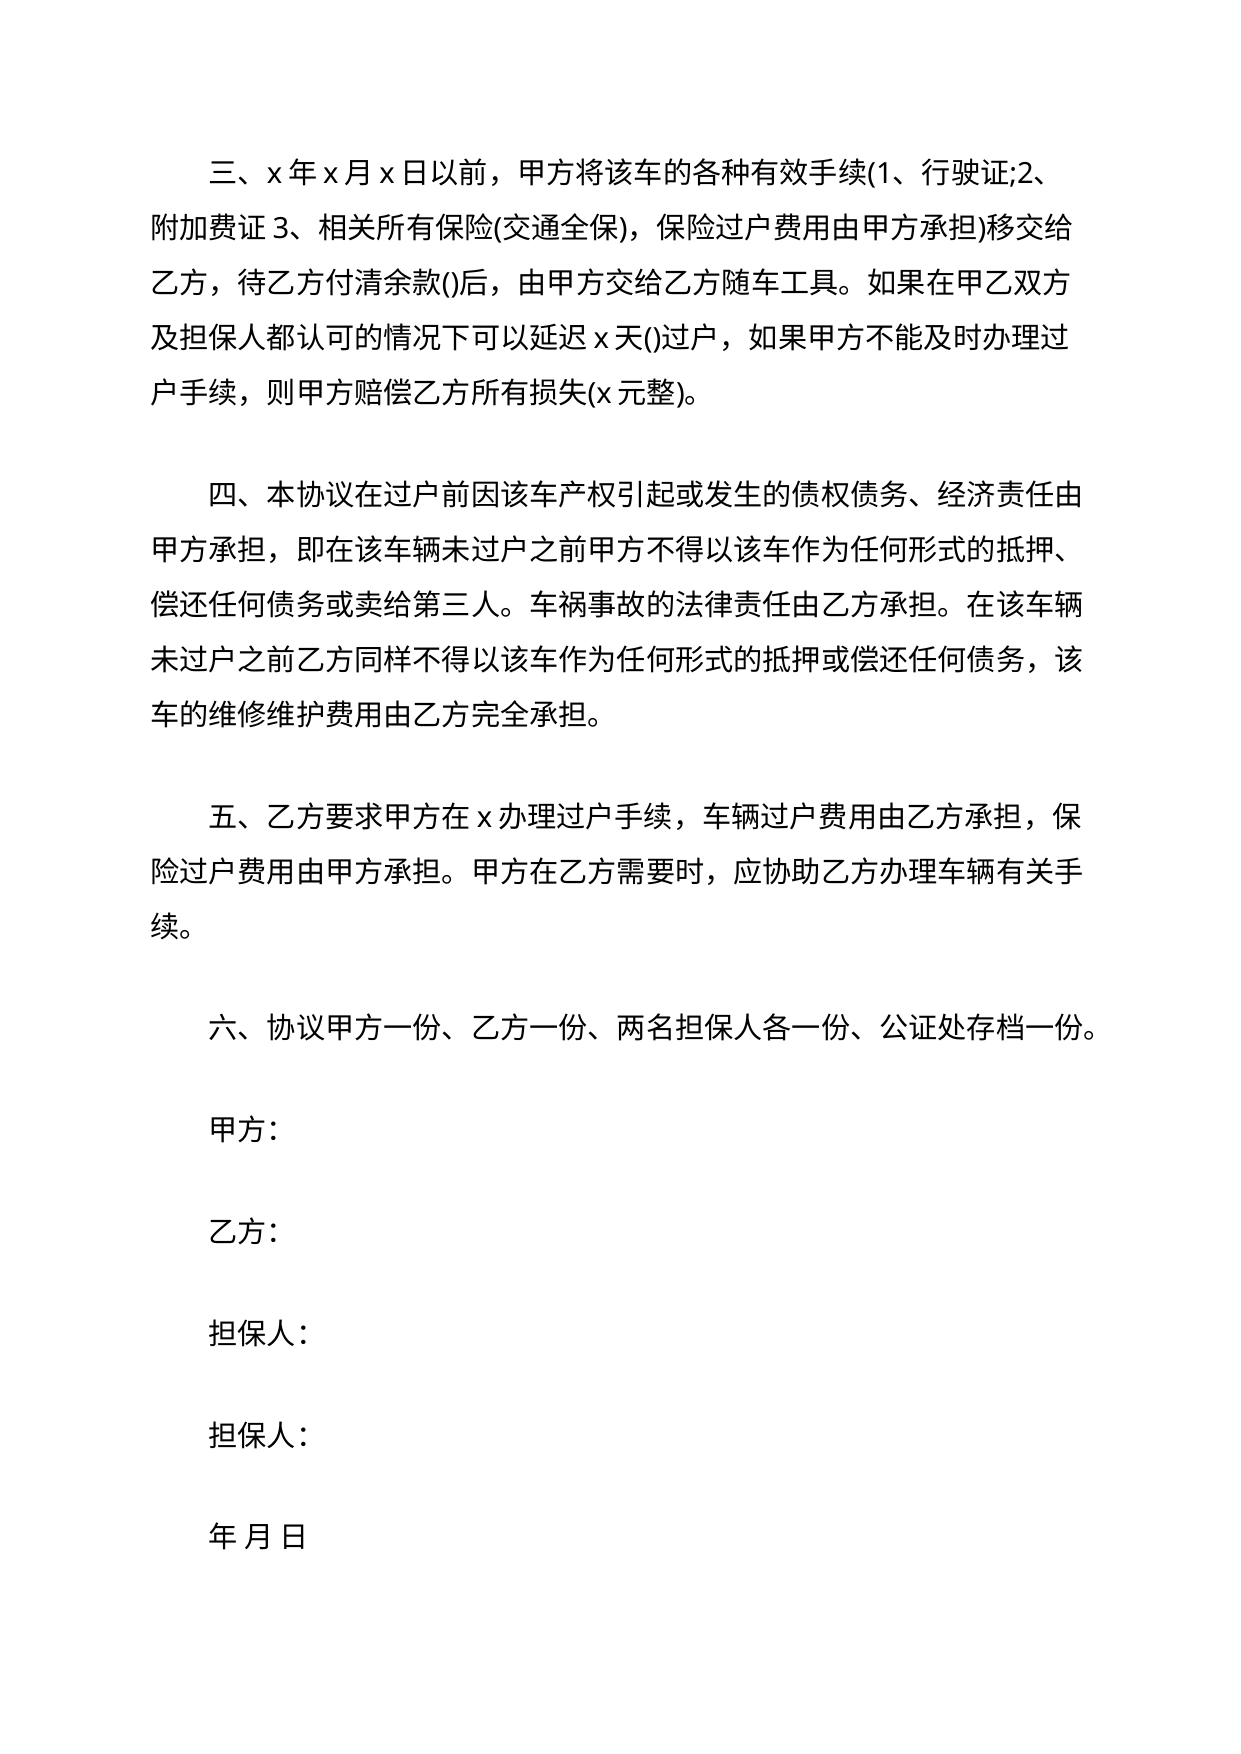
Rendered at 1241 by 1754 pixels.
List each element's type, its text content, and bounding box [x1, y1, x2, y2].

text 担保人： [150, 1412, 1090, 1454]
text 年 月 日 [150, 1514, 1090, 1556]
text 担保人： [150, 1310, 1090, 1353]
text 三、x年x月x日以前，甲方将该车的各种有效手续(1、行驶证;2、附加费证3、相关所有保险(交通全保)，保险过户费用由甲方承担)移交给乙方，待乙方付清余款()后，由甲方交给乙方随车工具。如果在甲乙双方及担保人都认可的情况下可以延迟x天()过户，如果甲方不能及时办理过户手续，则甲方赔偿乙方所有损失(x元整)。 [150, 150, 1090, 412]
text 四、本协议在过户前因该车产权引起或发生的债权债务、经济责任由甲方承担，即在该车辆未过户之前甲方不得以该车作为任何形式的抵押、偿还任何债务或卖给第三人。车祸事故的法律责任由乙方承担。在该车辆未过户之前乙方同样不得以该车作为任何形式的抵押或偿还任何债务，该车的维修维护费用由乙方完全承担。 [150, 472, 1090, 734]
text 五、乙方要求甲方在x办理过户手续，车辆过户费用由乙方承担，保险过户费用由甲方承担。甲方在乙方需要时，应协助乙方办理车辆有关手续。 [150, 793, 1090, 946]
text 甲方： [150, 1107, 1090, 1149]
text 六、协议甲方一份、乙方一份、两名担保人各一份、公证处存档一份。 [150, 1005, 1090, 1047]
text 乙方： [150, 1208, 1090, 1251]
